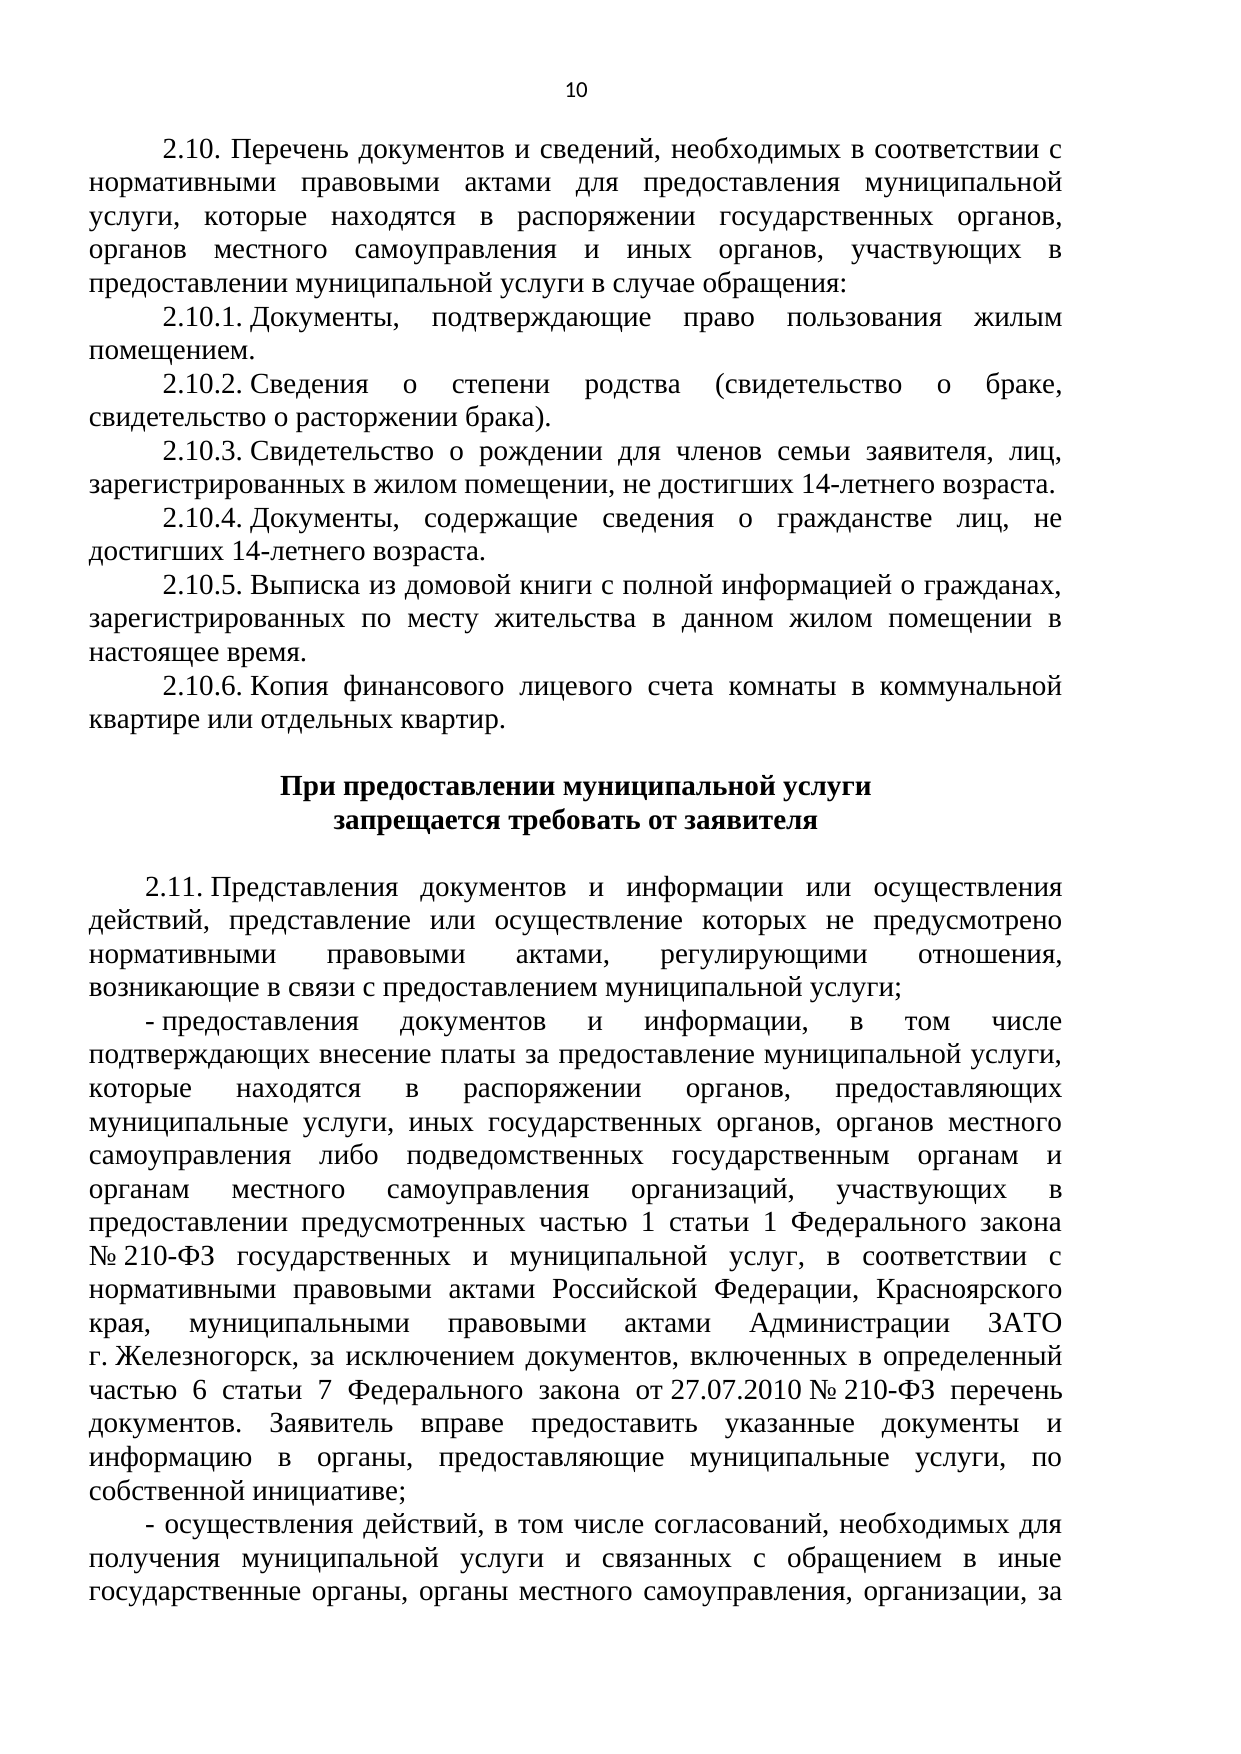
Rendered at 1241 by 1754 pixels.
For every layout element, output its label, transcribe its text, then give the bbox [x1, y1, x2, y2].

text 2.10.1. Документы, подтверждающие право пользования жилым помещением. [89, 299, 1063, 366]
text 2.10.5. Выписка из домовой книги с полной информацией о гражданах, зарегистрированных по месту жительства в данном жилом помещении в настоящее время. [89, 567, 1063, 668]
text 2.11. Представления документов и информации или осуществления действий, представление или осуществление которых не предусмотрено нормативными правовыми актами, регулирующими отношения, возникающие в связи с предоставлением муниципальной услуги; [89, 869, 1063, 1003]
text 2.10.4. Документы, содержащие сведения о гражданстве лиц, не достигших 14-летнего возраста. [89, 500, 1063, 567]
text 2.10.6. Копия финансового лицевого счета комнаты в коммунальной квартире или отдельных квартир. [89, 668, 1063, 735]
text - предоставления документов и информации, в том числе подтверждающих внесение платы за предоставление муниципальной услуги, которые находятся в распоряжении органов, предоставляющих муниципальные услуги, иных государственных органов, органов местного самоуправления либо подведомственных государственным органам и органам местного самоуправления организаций, участвующих в предоставлении предусмотренных частью 1 статьи 1 Федерального закона № 210-ФЗ государственных и муниципальной услуг, в соответствии с нормативными правовыми актами Российской Федерации, Красноярского края, муниципальными правовыми актами Администрации ЗАТО г. Железногорск, за исключением документов, включенных в определенный частью 6 статьи 7 Федерального закона от 27.07.2010 № 210-ФЗ перечень документов. Заявитель вправе предоставить указанные документы и информацию в органы, предоставляющие муниципальные услуги, по собственной инициативе; [89, 1003, 1063, 1506]
text запрещается требовать от заявителя [89, 802, 1063, 835]
text При предоставлении муниципальной услуги [89, 768, 1063, 802]
text 2.10.2. Сведения о степени родства (свидетельство о браке, свидетельство о расторжении брака). [89, 366, 1063, 433]
text 2.10. Перечень документов и сведений, необходимых в соответствии с нормативными правовыми актами для предоставления муниципальной услуги, которые находятся в распоряжении государственных органов, органов местного самоуправления и иных органов, участвующих в предоставлении муниципальной услуги в случае обращения: [89, 131, 1063, 299]
text 2.10.3. Свидетельство о рождении для членов семьи заявителя, лиц, зарегистрированных в жилом помещении, не достигших 14-летнего возраста. [89, 433, 1063, 500]
